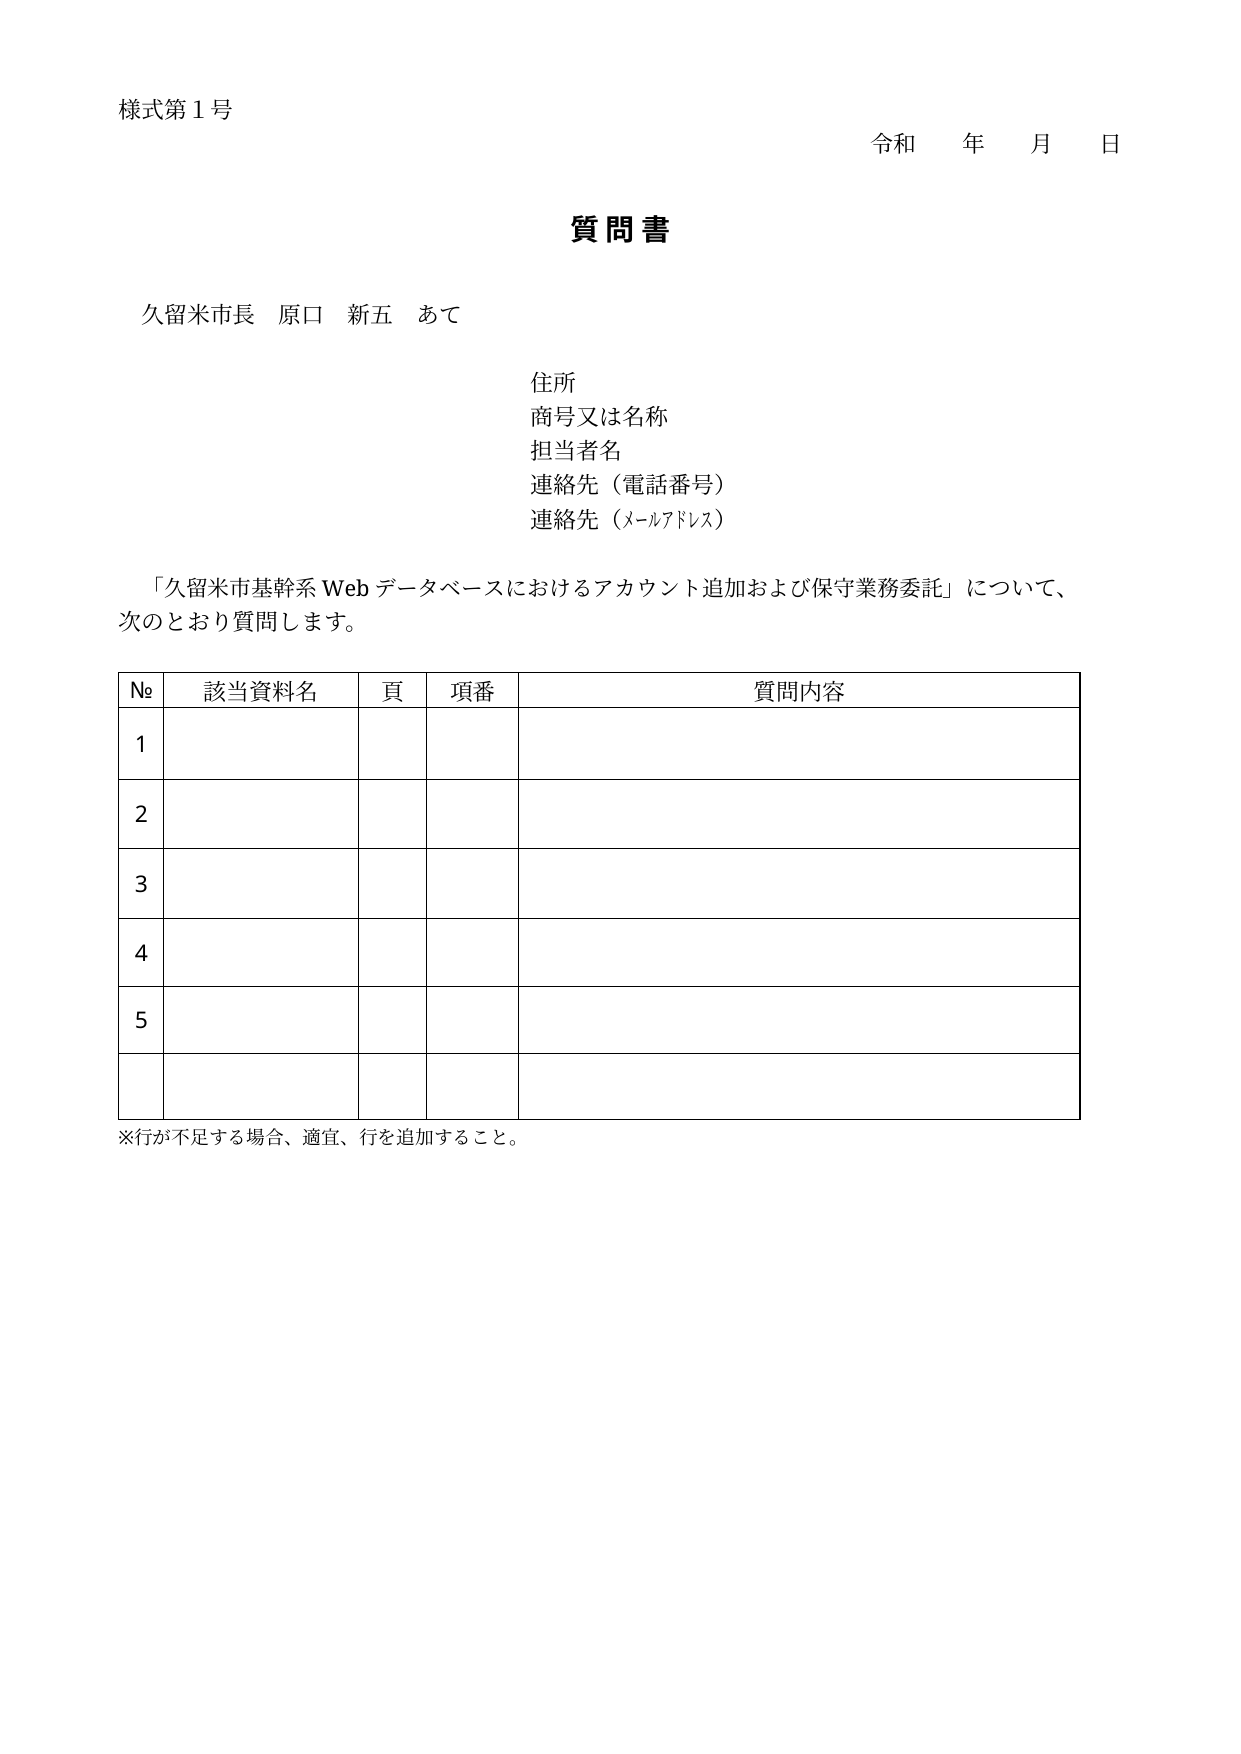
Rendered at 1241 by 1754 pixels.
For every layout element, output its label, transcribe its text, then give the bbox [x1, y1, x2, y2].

table_cell [427, 849, 518, 918]
text 久留米市長 原口 新五 あて [118, 296, 1122, 330]
table_cell 5 [119, 987, 163, 1052]
table_header 質問内容 [519, 673, 1079, 707]
text ※行が不足する場合、適宜、行を追加すること。 [118, 1119, 1122, 1154]
table_cell 3 [119, 849, 163, 918]
table_cell [519, 1054, 1079, 1118]
table_header 頁 [359, 673, 426, 707]
table_cell [427, 1054, 518, 1118]
table_cell 1 [119, 708, 163, 779]
table_cell 4 [119, 919, 163, 986]
table_cell [359, 780, 426, 848]
table_cell [519, 987, 1079, 1052]
table_cell [119, 1054, 163, 1118]
table_cell [164, 708, 358, 779]
table_cell [427, 987, 518, 1052]
text 様式第１号 [118, 91, 1122, 125]
table_cell [519, 780, 1079, 848]
text 令和 年 月 日 [118, 125, 1122, 159]
table_cell [359, 987, 426, 1052]
table_cell [359, 708, 426, 779]
table_cell [164, 1054, 358, 1118]
text 「久留米市基幹系Webデータベースにおけるアカウント追加および保守業務委託」について、 [118, 569, 1122, 604]
table_header 項番 [427, 673, 518, 707]
text 住所 [118, 364, 1122, 399]
table_cell [427, 708, 518, 779]
text 商号又は名称 [118, 399, 1122, 433]
table_cell [164, 919, 358, 986]
table_cell 2 [119, 780, 163, 848]
table_cell [519, 708, 1079, 779]
table_header 該当資料名 [164, 673, 358, 707]
table_cell [164, 987, 358, 1052]
table_cell [519, 919, 1079, 986]
table_cell [359, 849, 426, 918]
table_cell [519, 849, 1079, 918]
table_cell [359, 919, 426, 986]
text 担当者名 [118, 433, 1122, 467]
table_cell [164, 849, 358, 918]
text 連絡先（電話番号） [118, 467, 1122, 501]
text 次のとおり質問します。 [118, 604, 1122, 638]
table_cell [427, 919, 518, 986]
text 連絡先（メールアドレス） [118, 501, 1122, 535]
table_header № [119, 673, 163, 707]
text 質問書 [118, 194, 1122, 262]
table_cell [164, 780, 358, 848]
table_cell [359, 1054, 426, 1118]
table_cell [427, 780, 518, 848]
